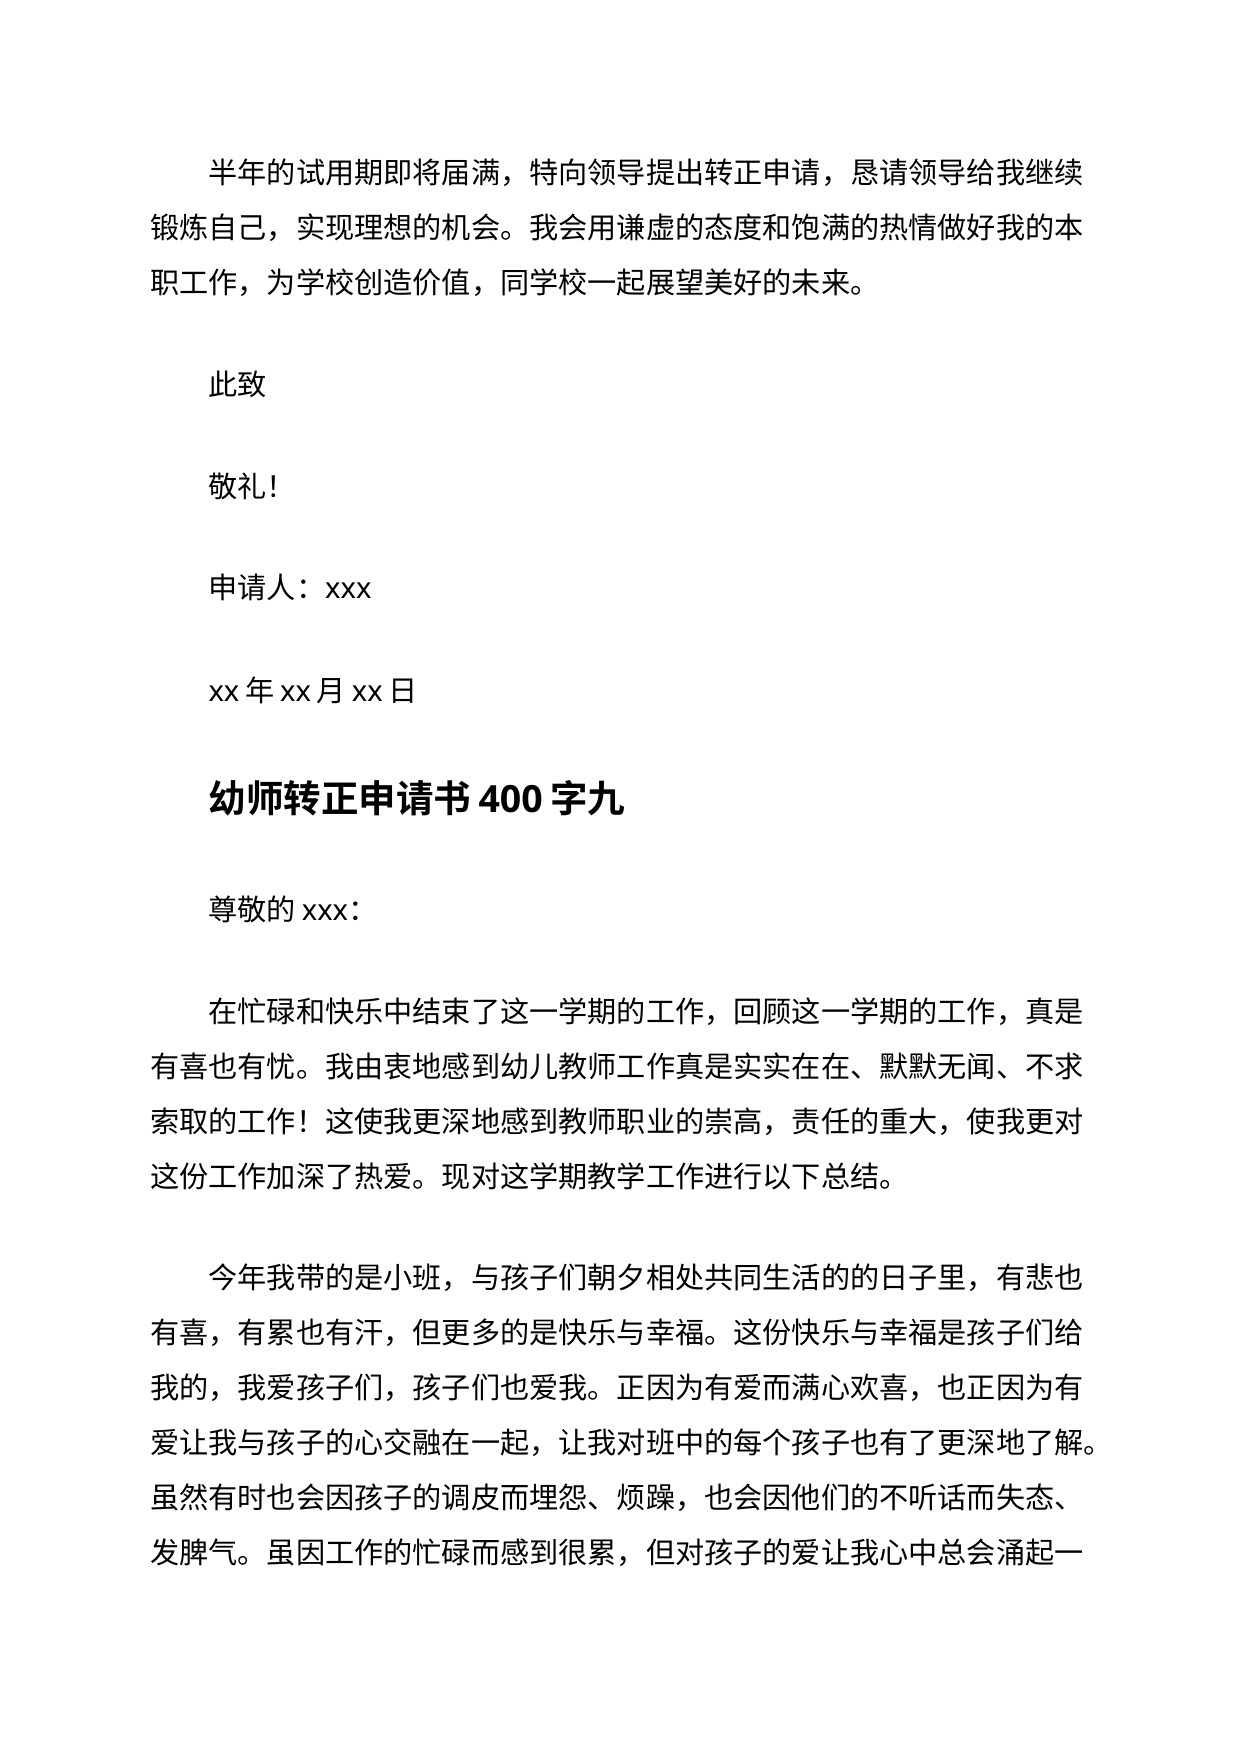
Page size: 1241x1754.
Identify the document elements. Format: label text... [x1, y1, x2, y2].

text 幼师转正申请书400字九 [150, 769, 1090, 823]
text 尊敬的xxx： [150, 887, 1090, 929]
text 半年的试用期即将届满，特向领导提出转正申请，恳请领导给我继续锻炼自己，实现理想的机会。我会用谦虚的态度和饱满的热情做好我的本职工作，为学校创造价值，同学校一起展望美好的未来。 [150, 150, 1090, 302]
text xx年xx月xx日 [150, 667, 1090, 709]
text 此致 [150, 362, 1090, 404]
text 申请人：xxx [150, 565, 1090, 607]
text 敬礼！ [150, 463, 1090, 506]
text 在忙碌和快乐中结束了这一学期的工作，回顾这一学期的工作，真是有喜也有忧。我由衷地感到幼儿教师工作真是实实在在、默默无闻、不求索取的工作！这使我更深地感到教师职业的崇高，责任的重大，使我更对这份工作加深了热爱。现对这学期教学工作进行以下总结。 [150, 989, 1090, 1196]
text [150, 1255, 1090, 1572]
